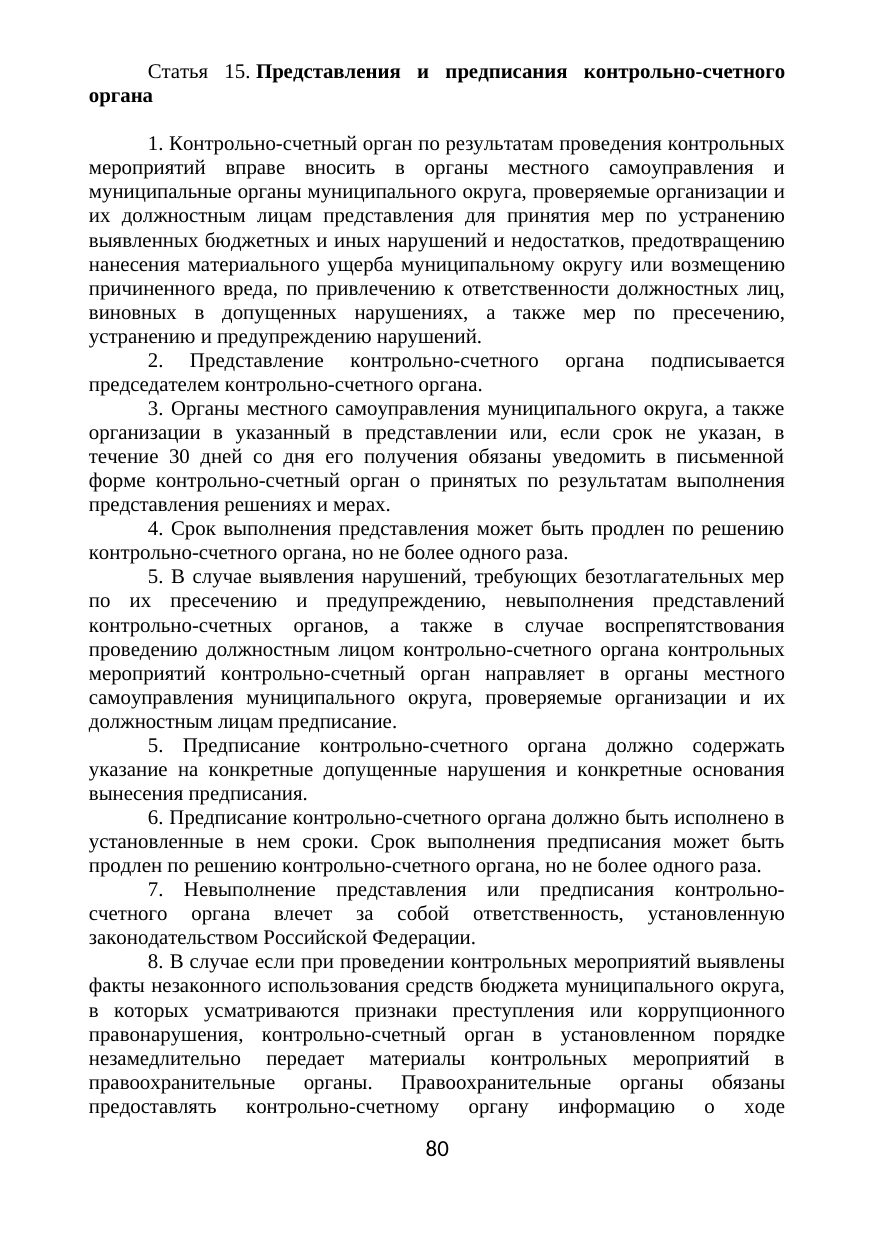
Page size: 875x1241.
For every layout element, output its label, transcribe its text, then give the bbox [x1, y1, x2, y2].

text 7. Невыполнение представления или предписания контрольно-счетного органа влечет за собой ответственность, установленную законодательством Российской Федерации. [89, 877, 785, 949]
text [89, 949, 785, 1118]
text 6. Предписание контрольно-счетного органа должно быть исполнено в установленные в нем сроки. Срок выполнения предписания может быть продлен по решению контрольно-счетного органа, но не более одного раза. [89, 805, 785, 877]
text 3. Органы местного самоуправления муниципального округа, а также организации в указанный в представлении или, если срок не указан, в течение 30 дней со дня его получения обязаны уведомить в письменной форме контрольно-счетный орган о принятых по результатам выполнения представления решениях и мерах. [89, 396, 785, 516]
text 1. Контрольно-счетный орган по результатам проведения контрольных мероприятий вправе вносить в органы местного самоуправления и муниципальные органы муниципального округа, проверяемые организации и их должностным лицам представления для принятия мер по устранению выявленных бюджетных и иных нарушений и недостатков, предотвращению нанесения материального ущерба муниципальному округу или возмещению причиненного вреда, по привлечению к ответственности должностных лиц, виновных в допущенных нарушениях, а также мер по пресечению, устранению и предупреждению нарушений. [89, 131, 785, 348]
text 4. Срок выполнения представления может быть продлен по решению контрольно-счетного органа, но не более одного раза. [89, 516, 785, 564]
text 2. Представление контрольно-счетного органа подписывается председателем контрольно-счетного органа. [89, 348, 785, 396]
text 5. Предписание контрольно-счетного органа должно содержать указание на конкретные допущенные нарушения и конкретные основания вынесения предписания. [89, 733, 785, 805]
text Статья 15. Представления и предписания контрольно-счетного органа [89, 59, 785, 107]
text 5. В случае выявления нарушений, требующих безотлагательных мер по их пресечению и предупреждению, невыполнения представлений контрольно-счетных органов, а также в случае воспрепятствования проведению должностным лицом контрольно-счетного органа контрольных мероприятий контрольно-счетный орган направляет в органы местного самоуправления муниципального округа, проверяемые организации и их должностным лицам предписание. [89, 564, 785, 733]
